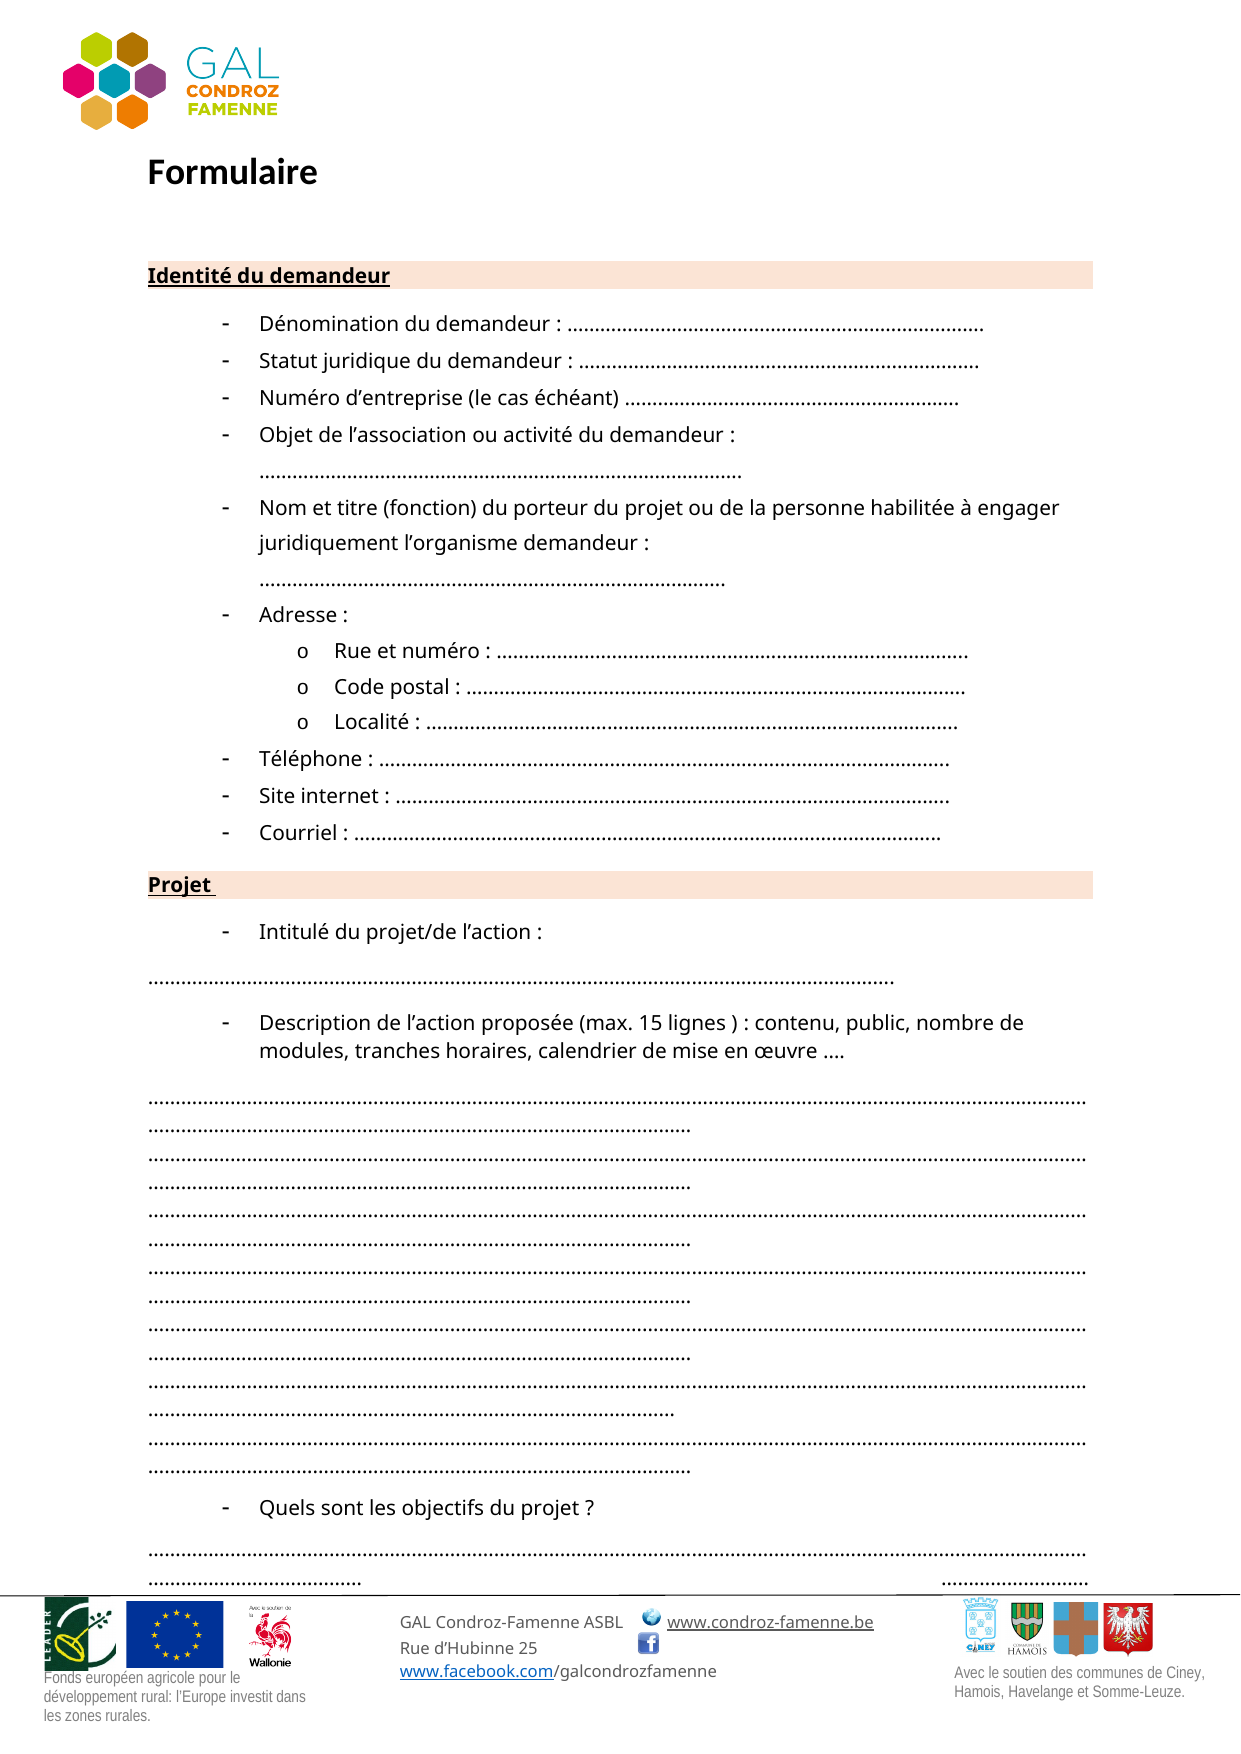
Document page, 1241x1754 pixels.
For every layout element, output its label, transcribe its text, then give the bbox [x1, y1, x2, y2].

list Description de l’action proposée (max. 15 lignes ) : contenu, public, nombre de modules, tranches horaires, calendrier de mise en œuvre …. [221, 1007, 1093, 1065]
text ……………………………………………………………………………………………………………………………………………………………………………………………………………………………………………… [148, 1309, 1093, 1366]
list Code postal : ………………………………………………………………………………. [296, 672, 1093, 700]
list Localité : ……………………………………………………………………………………. [296, 707, 1093, 736]
picture [126, 1601, 224, 1668]
list Objet de l’association ou activité du demandeur : ……………………………………………………………………………. [221, 419, 1093, 484]
text ……………………………………………………………………………………………………………………………………………………………………………………………………………………………………………… [148, 1139, 1093, 1196]
text Formulaire [148, 148, 1093, 193]
picture [960, 1596, 1001, 1657]
picture [1053, 1602, 1099, 1657]
list Courriel : …………………………………………………………………………………………….. [221, 817, 1093, 847]
picture [637, 1632, 660, 1655]
list Site internet : ……………………………………………………………………………………….. [221, 780, 1093, 809]
text Identité du demandeur [148, 261, 1093, 289]
picture [242, 1601, 298, 1671]
text ……………………………………………………………………………………………………………………………………………………………………………………………………………………………………………… [148, 1423, 1093, 1480]
list Statut juridique du demandeur : ………………………………………………………………. [221, 345, 1093, 375]
list Rue et numéro : ………………………………………………………………………….. [296, 636, 1093, 665]
list Quels sont les objectifs du projet ? [221, 1492, 1093, 1522]
picture [640, 1606, 663, 1628]
picture [1005, 1600, 1049, 1657]
list Intitulé du projet/de l’action : [221, 916, 1093, 945]
text ………………………………………………………………………………………………………………………. [148, 962, 1093, 990]
picture [43, 1597, 116, 1670]
text …………………………………………………………………………………………………………………………………………………………………………………………………………………………………………… [148, 1366, 1093, 1423]
list Numéro d’entreprise (le cas échéant) ……………………………………………………. [221, 382, 1093, 412]
text Projet [148, 871, 1093, 899]
list Téléphone : ………………………………………………………………………………………….. [221, 743, 1093, 773]
picture [18, 14, 324, 148]
list Adresse : [221, 599, 1093, 629]
text ……………………………………………………………………………………………………………………………………………………………………………………………………………………………………………… [148, 1252, 1093, 1309]
list Nom et titre (fonction) du porteur du projet ou de la personne habilitée à engager juridiquement l’organisme demandeur : …………………………………………………………………………. [221, 491, 1093, 592]
list Dénomination du demandeur : …………………………………………………………………. [221, 308, 1093, 338]
picture [1103, 1603, 1153, 1657]
text ……………………………………………………………………………………………………………………………………………………………………………………………………………………………………………… [148, 1196, 1093, 1252]
text ……………………………………………………………………………………………………………………………………………………………………………………………………………………………………………… [148, 1082, 1093, 1139]
